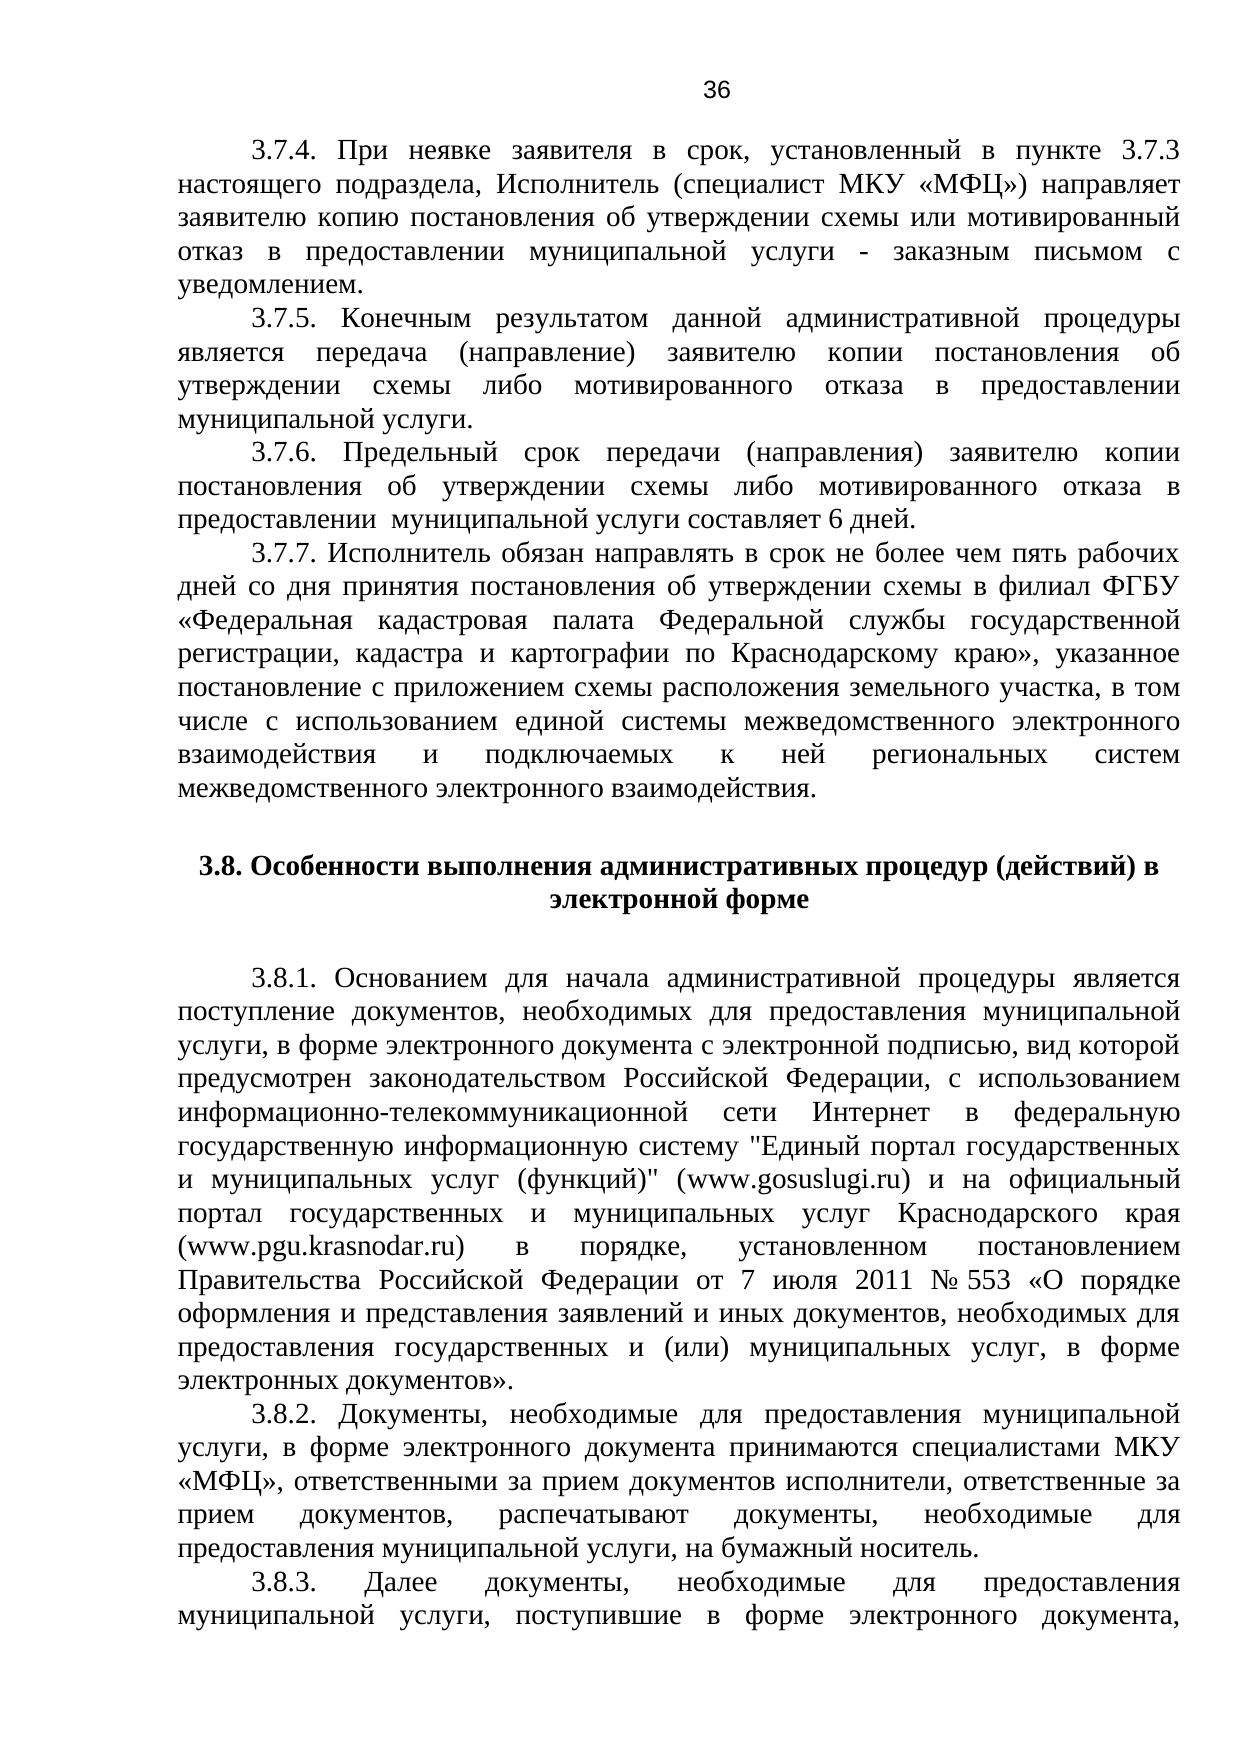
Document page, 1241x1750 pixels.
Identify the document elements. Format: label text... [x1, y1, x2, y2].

text 3.7.6. Предельный срок передачи (направления) заявителю копии постановления об утверждении схемы либо мотивированного отказа в предоставлении муниципальной услуги составляет 6 дней. [177, 434, 1181, 535]
text 3.7.4. При неявке заявителя в срок, установленный в пункте 3.7.3 настоящего подраздела, Исполнитель (специалист МКУ «МФЦ») направляет заявителю копию постановления об утверждении схемы или мотивированный отказ в предоставлении муниципальной услуги - заказным письмом с уведомлением. [177, 132, 1181, 300]
text 3.8.2. Документы, необходимые для предоставления муниципальной услуги, в форме электронного документа принимаются специалистами МКУ «МФЦ», ответственными за прием документов исполнители, ответственные за прием документов, распечатывают документы, необходимые для предоставления муниципальной услуги, на бумажный носитель. [177, 1396, 1181, 1564]
text 3.7.5. Конечным результатом данной административной процедуры является передача (направление) заявителю копии постановления об утверждении схемы либо мотивированного отказа в предоставлении муниципальной услуги. [177, 300, 1181, 434]
text 3.8.1. Основанием для начала административной процедуры является поступление документов, необходимых для предоставления муниципальной услуги, в форме электронного документа с электронной подписью, вид которой предусмотрен законодательством Российской Федерации, с использованием информационно-телекоммуникационной сети Интернет в федеральную государственную информационную систему "Единый портал государственных и муниципальных услуг (функций)" (www.gosuslugi.ru) и на официальный портал государственных и муниципальных услуг Краснодарского края (www.pgu.krasnodar.ru) в порядке, установленном постановлением Правительства Российской Федерации от 7 июля 2011 № 553 «О порядке оформления и представления заявлений и иных документов, необходимых для предоставления государственных и (или) муниципальных услуг, в форме электронных документов». [177, 960, 1181, 1396]
text 3.7.7. Исполнитель обязан направлять в срок не более чем пять рабочих дней со дня принятия постановления об утверждении схемы в филиал ФГБУ «Федеральная кадастровая палата Федеральной службы государственной регистрации, кадастра и картографии по Краснодарскому краю», указанное постановление с приложением схемы расположения земельного участка, в том числе с использованием единой системы межведомственного электронного взаимодействия и подключаемых к ней региональных систем межведомственного электронного взаимодействия. [177, 535, 1181, 803]
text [177, 1564, 1181, 1631]
subtitle 3.8. Особенности выполнения административных процедур (действий) в электронной форме [177, 848, 1181, 915]
